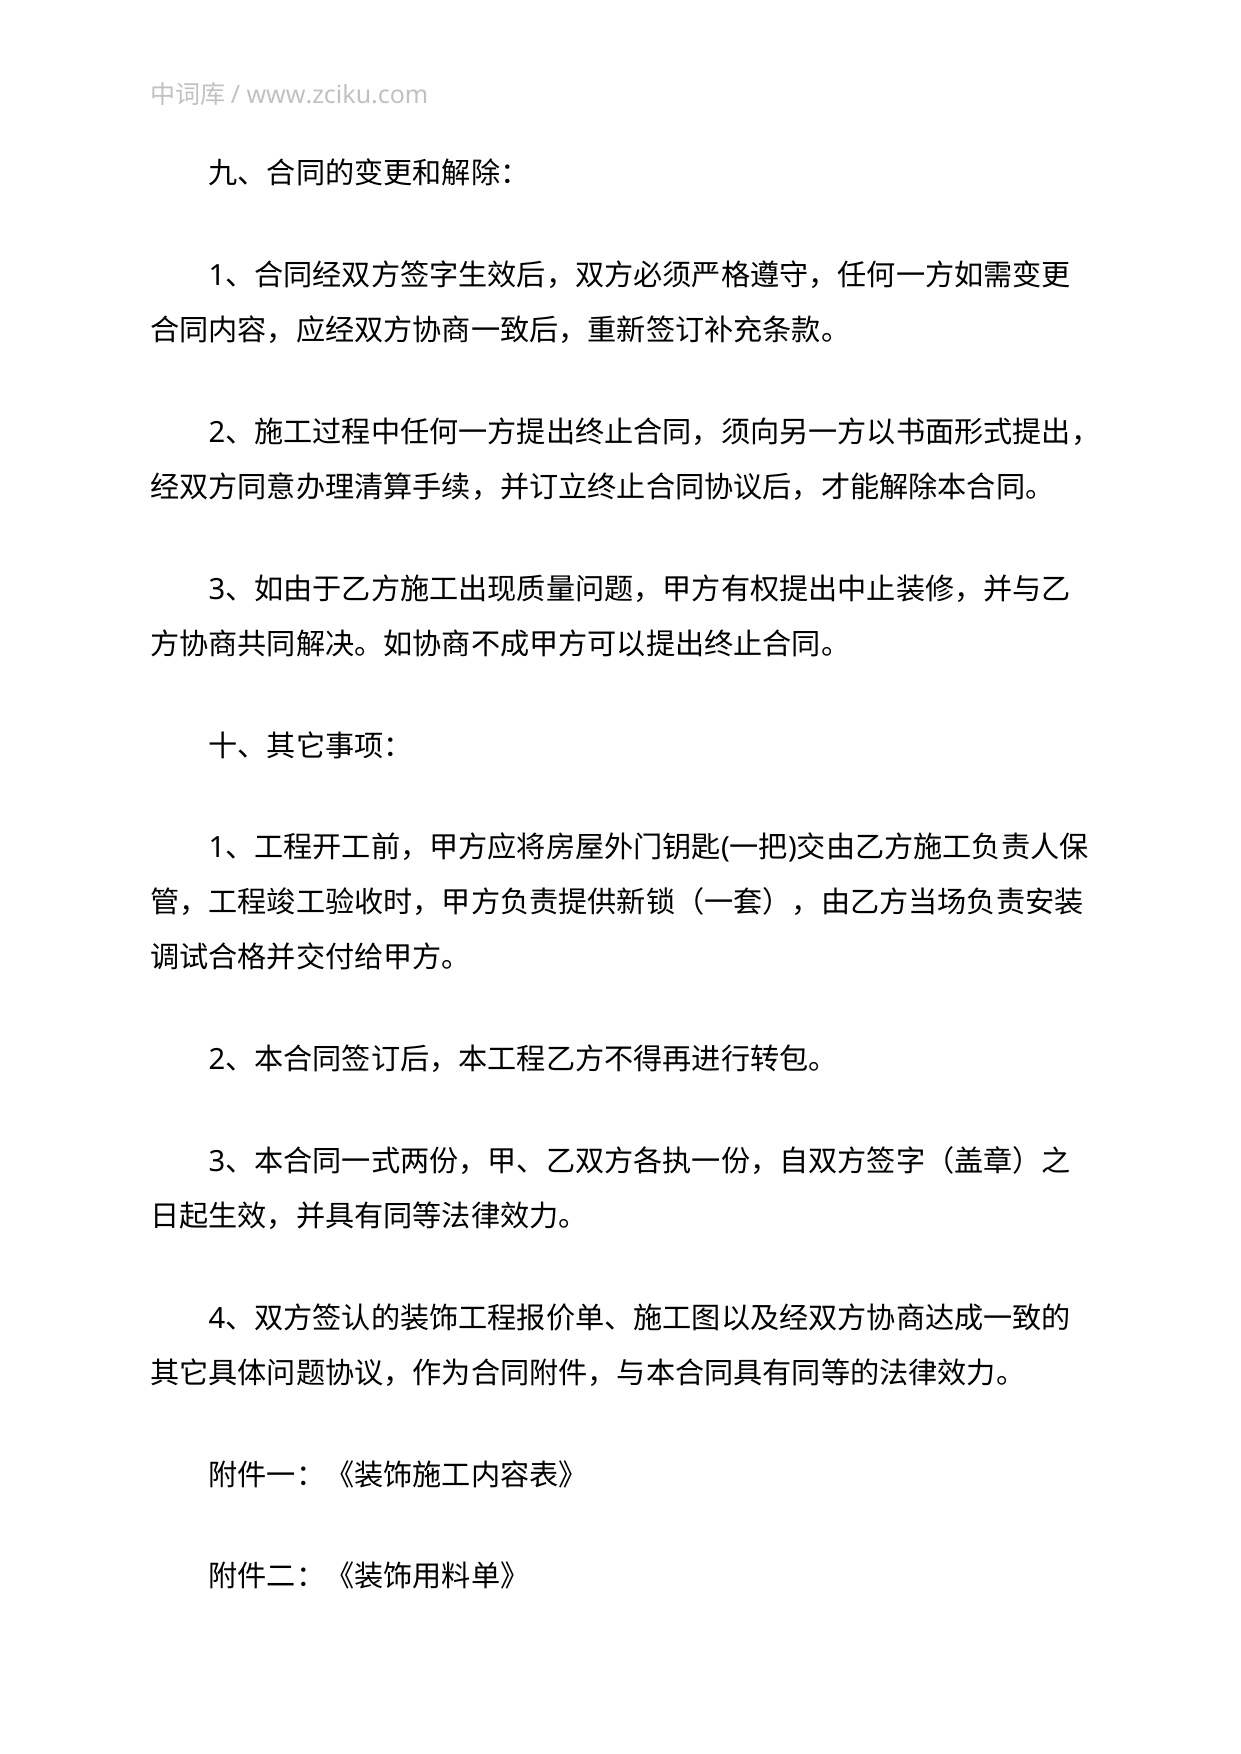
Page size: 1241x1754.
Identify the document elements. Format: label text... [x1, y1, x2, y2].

text 3、如由于乙方施工出现质量问题，甲方有权提出中止装修，并与乙方协商共同解决。如协商不成甲方可以提出终止合同。 [150, 565, 1090, 663]
text 附件一：《装饰施工内容表》 [150, 1451, 1090, 1493]
text 1、合同经双方签字生效后，双方必须严格遵守，任何一方如需变更合同内容，应经双方协商一致后，重新签订补充条款。 [150, 252, 1090, 349]
text 2、施工过程中任何一方提出终止合同，须向另一方以书面形式提出，经双方同意办理清算手续，并订立终止合同协议后，才能解除本合同。 [150, 408, 1090, 506]
text 4、双方签认的装饰工程报价单、施工图以及经双方协商达成一致的其它具体问题协议，作为合同附件，与本合同具有同等的法律效力。 [150, 1294, 1090, 1392]
text 1、工程开工前，甲方应将房屋外门钥匙(一把)交由乙方施工负责人保管，工程竣工验收时，甲方负责提供新锁（一套），由乙方当场负责安装调试合格并交付给甲方。 [150, 824, 1090, 976]
text 十、其它事项： [150, 722, 1090, 764]
text 附件二：《装饰用料单》 [150, 1553, 1090, 1595]
text 2、本合同签订后，本工程乙方不得再进行转包。 [150, 1036, 1090, 1078]
text 九、合同的变更和解除： [150, 150, 1090, 192]
text 3、本合同一式两份，甲、乙双方各执一份，自双方签字（盖章）之日起生效，并具有同等法律效力。 [150, 1137, 1090, 1235]
